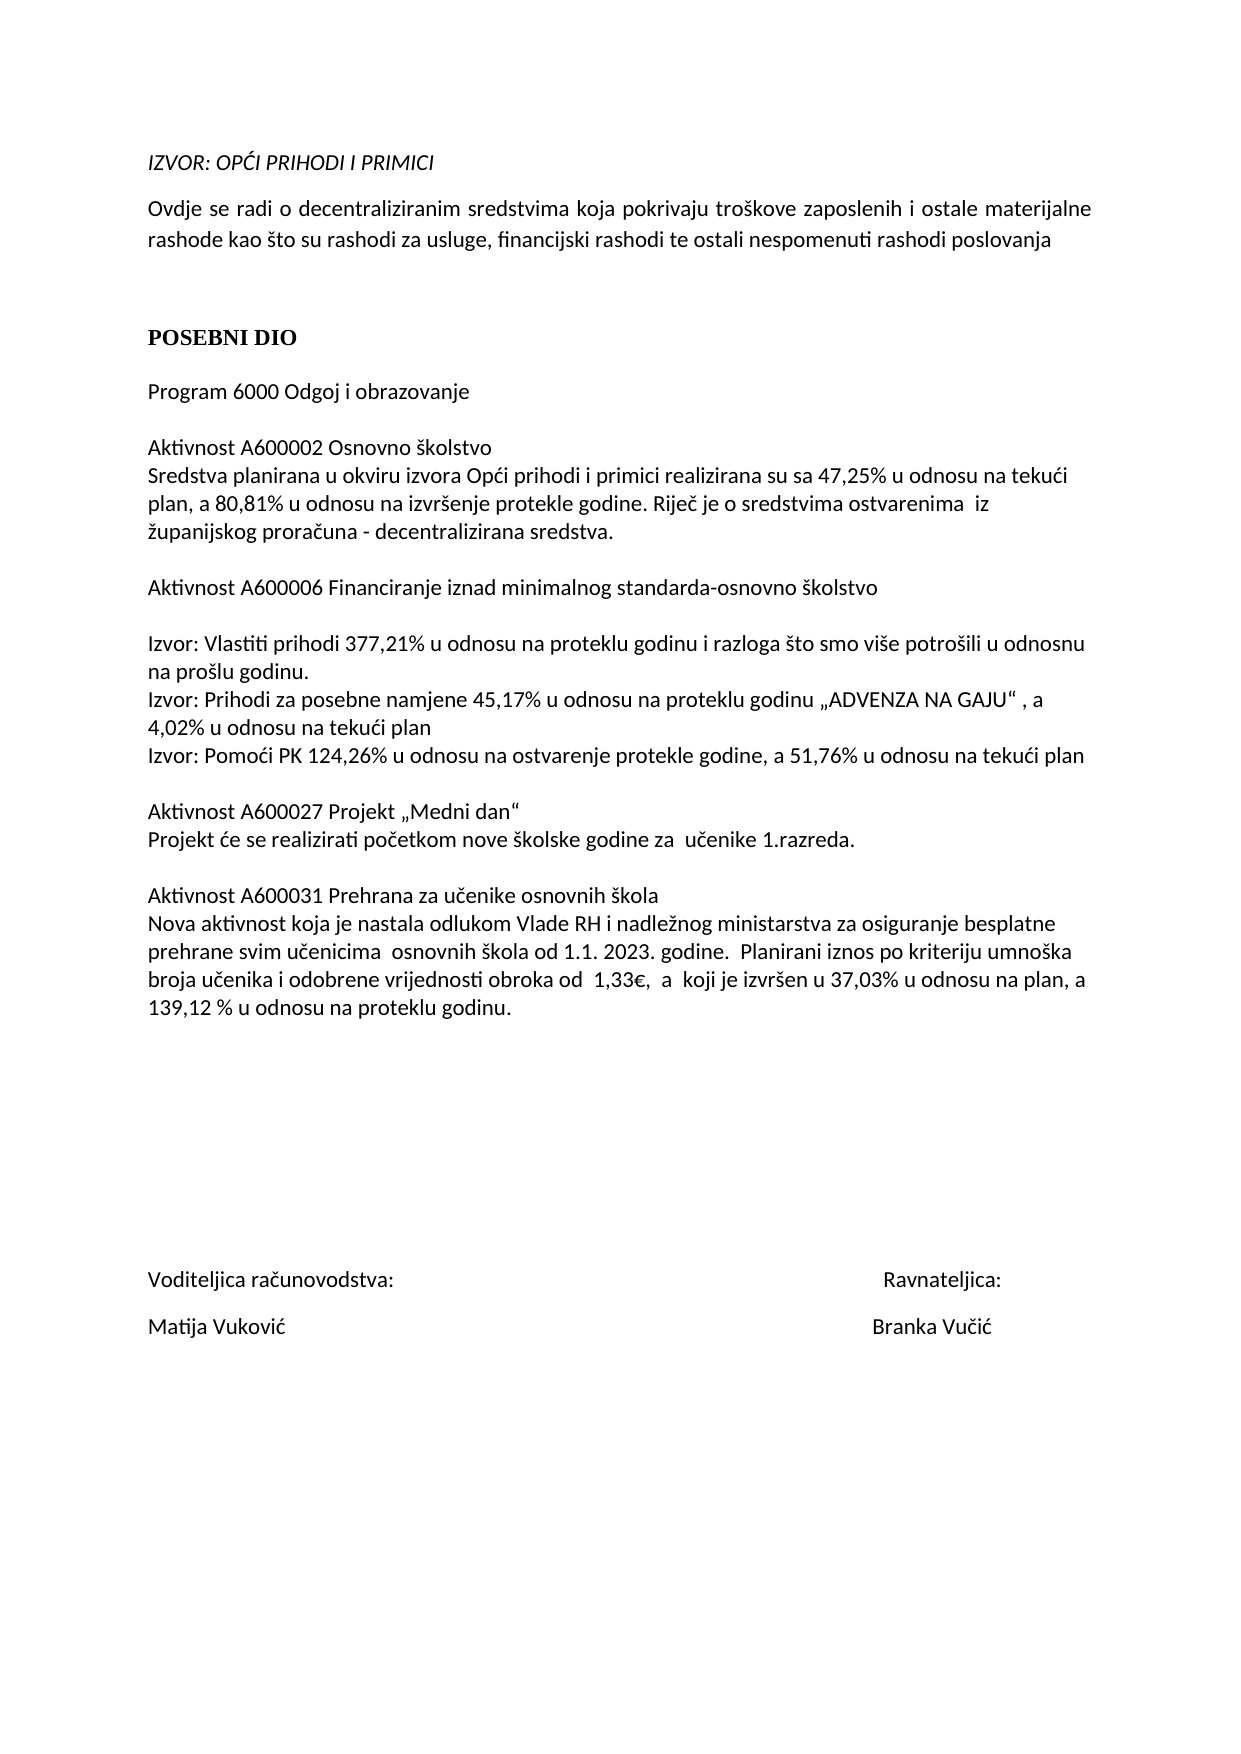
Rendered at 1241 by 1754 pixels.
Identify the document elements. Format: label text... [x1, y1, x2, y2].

text Aktivnost A600031 Prehrana za učenike osnovnih škola [148, 881, 1093, 909]
text Matija Vuković Branka Vučić [148, 1312, 1093, 1340]
text Izvor: Vlastiti prihodi 377,21% u odnosu na proteklu godinu i razloga što smo više potrošili u odnosnu na prošlu godinu. Izvor: Prihodi za posebne namjene 45,17% u odnosu na proteklu godinu „ADVENZA NA GAJU“ , a 4,02% u odnosu na tekući plan Izvor: Pomoći PK 124,26% u odnosu na ostvarenje protekle godine, a 51,76% u odnosu na tekući plan [148, 629, 1093, 769]
text IZVOR: OPĆI PRIHODI I PRIMICI [148, 148, 1093, 176]
text Aktivnost A600027 Projekt „Medni dan“ [148, 797, 1093, 825]
text POSEBNI DIO Program 6000 Odgoj i obrazovanje [148, 324, 1093, 433]
text Projekt će se realizirati početkom nove školske godine za učenike 1.razreda. [148, 825, 1093, 853]
text Nova aktivnost koja je nastala odlukom Vlade RH i nadležnog ministarstva za osiguranje besplatne prehrane svim učenicima osnovnih škola od 1.1. 2023. godine. Planirani iznos po kriteriju umnoška broja učenika i odobrene vrijednosti obroka od 1,33€, a koji je izvršen u 37,03% u odnosu na plan, a 139,12 % u odnosu na proteklu godinu. [148, 909, 1093, 1021]
text Ovdje se radi o decentraliziranim sredstvima koja pokrivaju troškove zaposlenih i ostale materijalne rashode kao što su rashodi za usluge, financijski rashodi te ostali nespomenuti rashodi poslovanja [148, 194, 1093, 253]
text Voditeljica računovodstva: Ravnateljica: [148, 1265, 1093, 1293]
text Aktivnost A600002 Osnovno školstvo Sredstva planirana u okviru izvora Opći prihodi i primici realizirana su sa 47,25% u odnosu na tekući plan, a 80,81% u odnosu na izvršenje protekle godine. Riječ je o sredstvima ostvarenima iz županijskog proračuna - decentralizirana sredstva. Aktivnost A600006 Financiranje iznad minimalnog standarda-osnovno školstvo [148, 433, 1093, 629]
